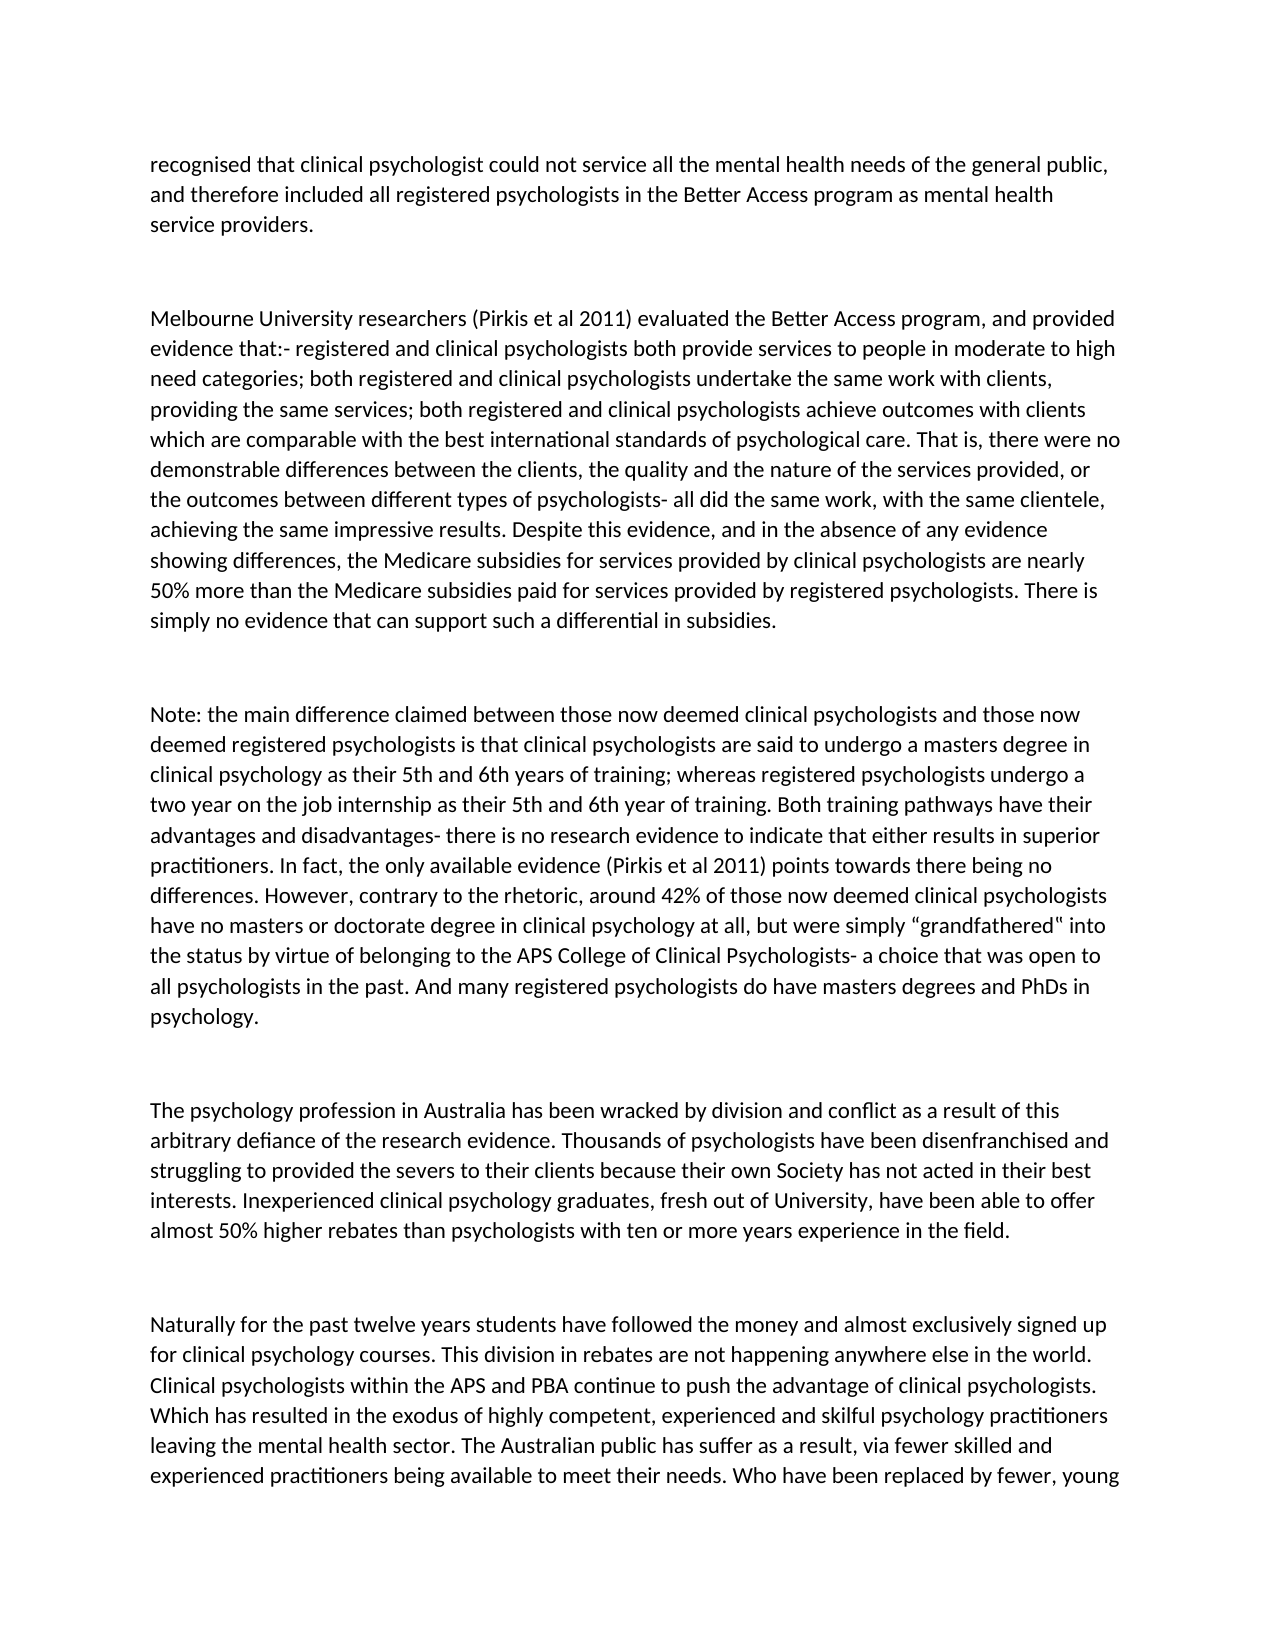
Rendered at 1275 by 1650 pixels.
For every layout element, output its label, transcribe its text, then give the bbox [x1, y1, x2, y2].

text The psychology profession in Australia has been wracked by division and conflict as a result of this arbitrary defiance of the research evidence. Thousands of psychologists have been disenfranchised and struggling to provided the severs to their clients because their own Society has not acted in their best interests. Inexperienced clinical psychology graduates, fresh out of University, have been able to offer almost 50% higher rebates than psychologists with ten or more years experience in the field. [150, 1096, 1125, 1245]
text Melbourne University researchers (Pirkis et al 2011) evaluated the Better Access program, and provided evidence that:- registered and clinical psychologists both provide services to people in moderate to high need categories; both registered and clinical psychologists undertake the same work with clients, providing the same services; both registered and clinical psychologists achieve outcomes with clients which are comparable with the best international standards of psychological care. That is, there were no demonstrable differences between the clients, the quality and the nature of the services provided, or the outcomes between different types of psychologists- all did the same work, with the same clientele, achieving the same impressive results. Despite this evidence, and in the absence of any evidence showing differences, the Medicare subsidies for services provided by clinical psychologists are nearly 50% more than the Medicare subsidies paid for services provided by registered psychologists. There is simply no evidence that can support such a differential in subsidies. [150, 304, 1125, 634]
text Note: the main difference claimed between those now deemed clinical psychologists and those now deemed registered psychologists is that clinical psychologists are said to undergo a masters degree in clinical psychology as their 5th and 6th years of training; whereas registered psychologists undergo a two year on the job internship as their 5th and 6th year of training. Both training pathways have their advantages and disadvantages- there is no research evidence to indicate that either results in superior practitioners. In fact, the only available evidence (Pirkis et al 2011) points towards there being no differences. However, contrary to the rhetoric, around 42% of those now deemed clinical psychologists have no masters or doctorate degree in clinical psychology at all, but were simply “grandfathered‟ into the status by virtue of belonging to the APS College of Clinical Psychologists- a choice that was open to all psychologists in the past. And many registered psychologists do have masters degrees and PhDs in psychology. [150, 700, 1125, 1030]
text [150, 1310, 1125, 1489]
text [150, 150, 1125, 238]
